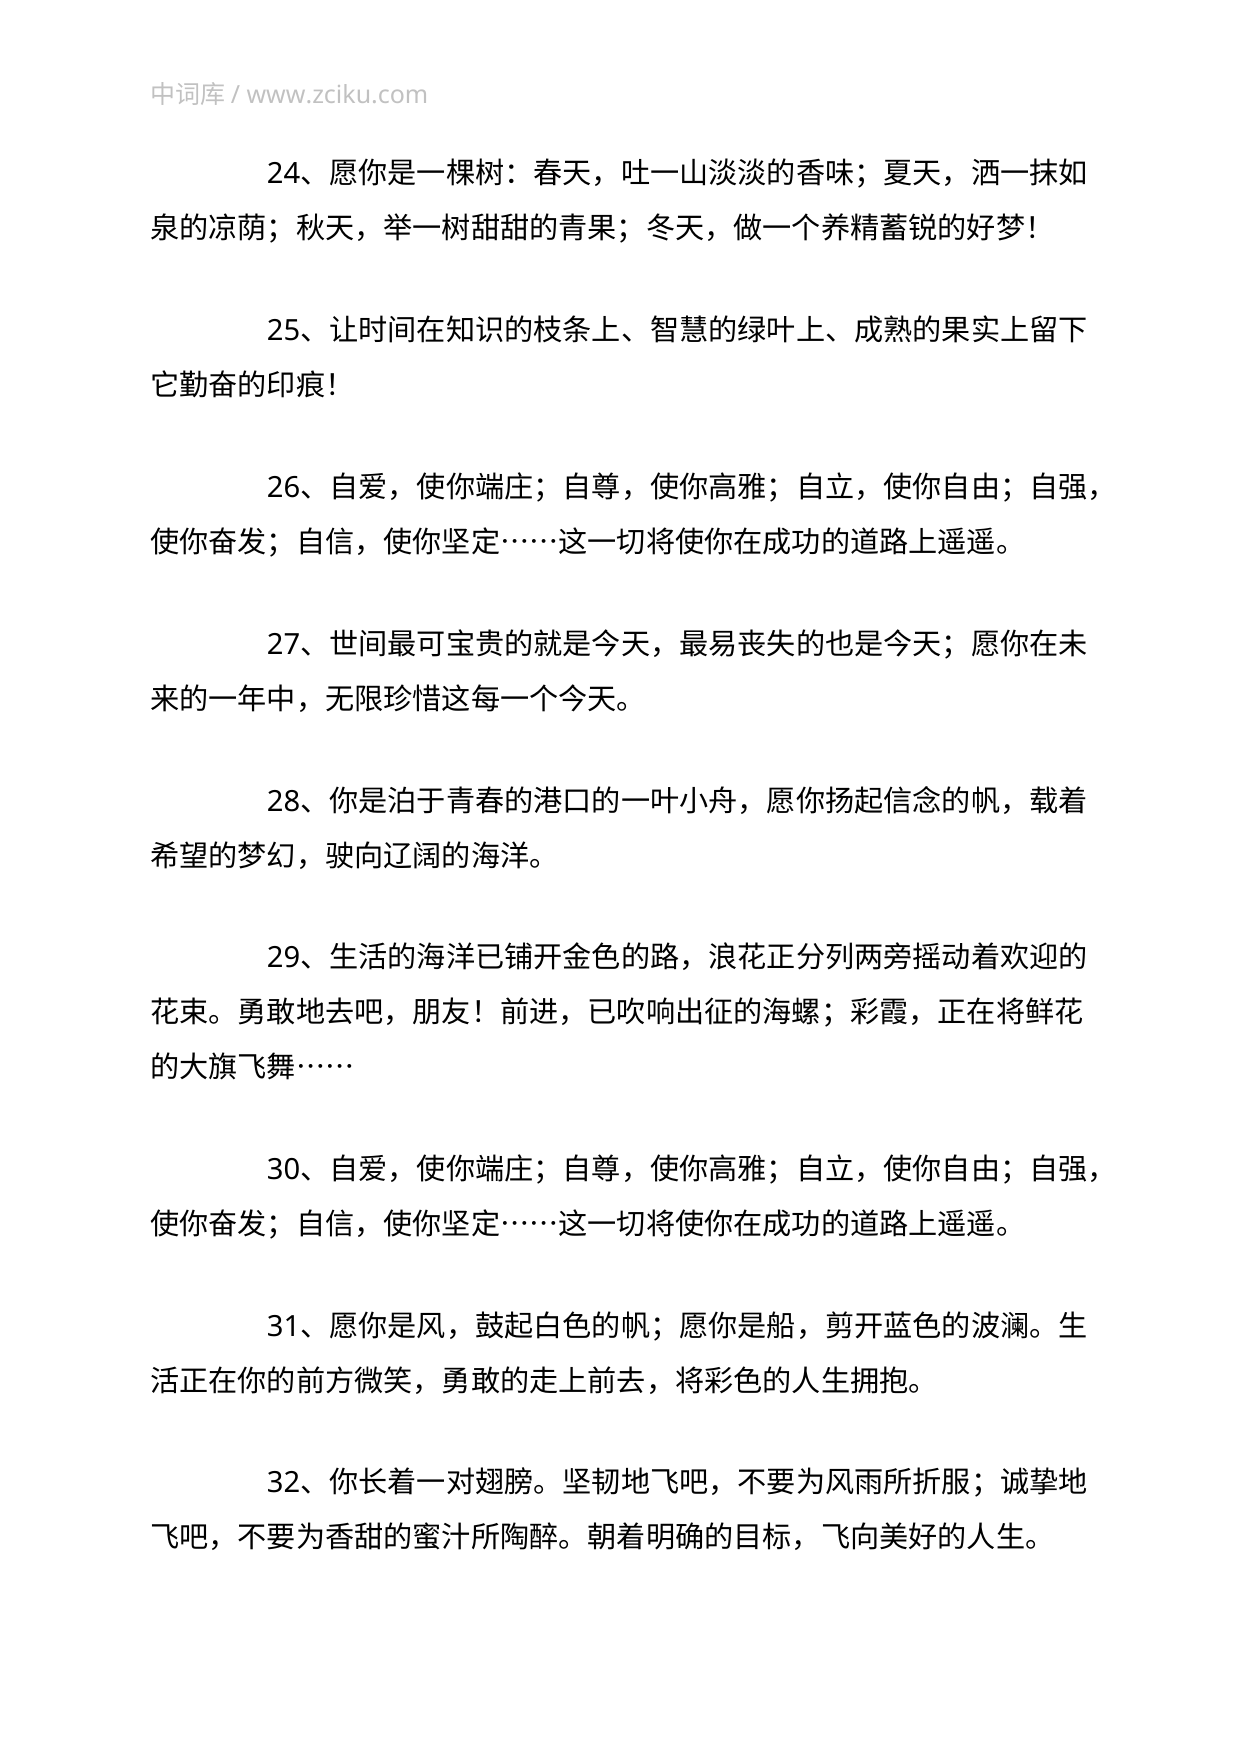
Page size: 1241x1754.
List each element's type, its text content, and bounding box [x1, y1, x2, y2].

text 26、自爱，使你端庄；自尊，使你高雅；自立，使你自由；自强，使你奋发；自信，使你坚定……这一切将使你在成功的道路上遥遥。 [150, 463, 1090, 561]
text 24、愿你是一棵树：春天，吐一山淡淡的香味；夏天，洒一抹如泉的凉荫；秋天，举一树甜甜的青果；冬天，做一个养精蓄锐的好梦！ [150, 150, 1090, 247]
text 28、你是泊于青春的港口的一叶小舟，愿你扬起信念的帆，载着希望的梦幻，驶向辽阔的海洋。 [150, 777, 1090, 874]
text 32、你长着一对翅膀。坚韧地飞吧，不要为风雨所折服；诚挚地飞吧，不要为香甜的蜜汁所陶醉。朝着明确的目标，飞向美好的人生。 [150, 1459, 1090, 1556]
text 31、愿你是风，鼓起白色的帆；愿你是船，剪开蓝色的波澜。生活正在你的前方微笑，勇敢的走上前去，将彩色的人生拥抱。 [150, 1302, 1090, 1399]
text 27、世间最可宝贵的就是今天，最易丧失的也是今天；愿你在未来的一年中，无限珍惜这每一个今天。 [150, 620, 1090, 718]
text 30、自爱，使你端庄；自尊，使你高雅；自立，使你自由；自强，使你奋发；自信，使你坚定……这一切将使你在成功的道路上遥遥。 [150, 1146, 1090, 1243]
text 29、生活的海洋已铺开金色的路，浪花正分列两旁摇动着欢迎的花束。勇敢地去吧，朋友！前进，已吹响出征的海螺；彩霞，正在将鲜花的大旗飞舞…… [150, 934, 1090, 1086]
text 25、让时间在知识的枝条上、智慧的绿叶上、成熟的果实上留下它勤奋的印痕！ [150, 307, 1090, 404]
